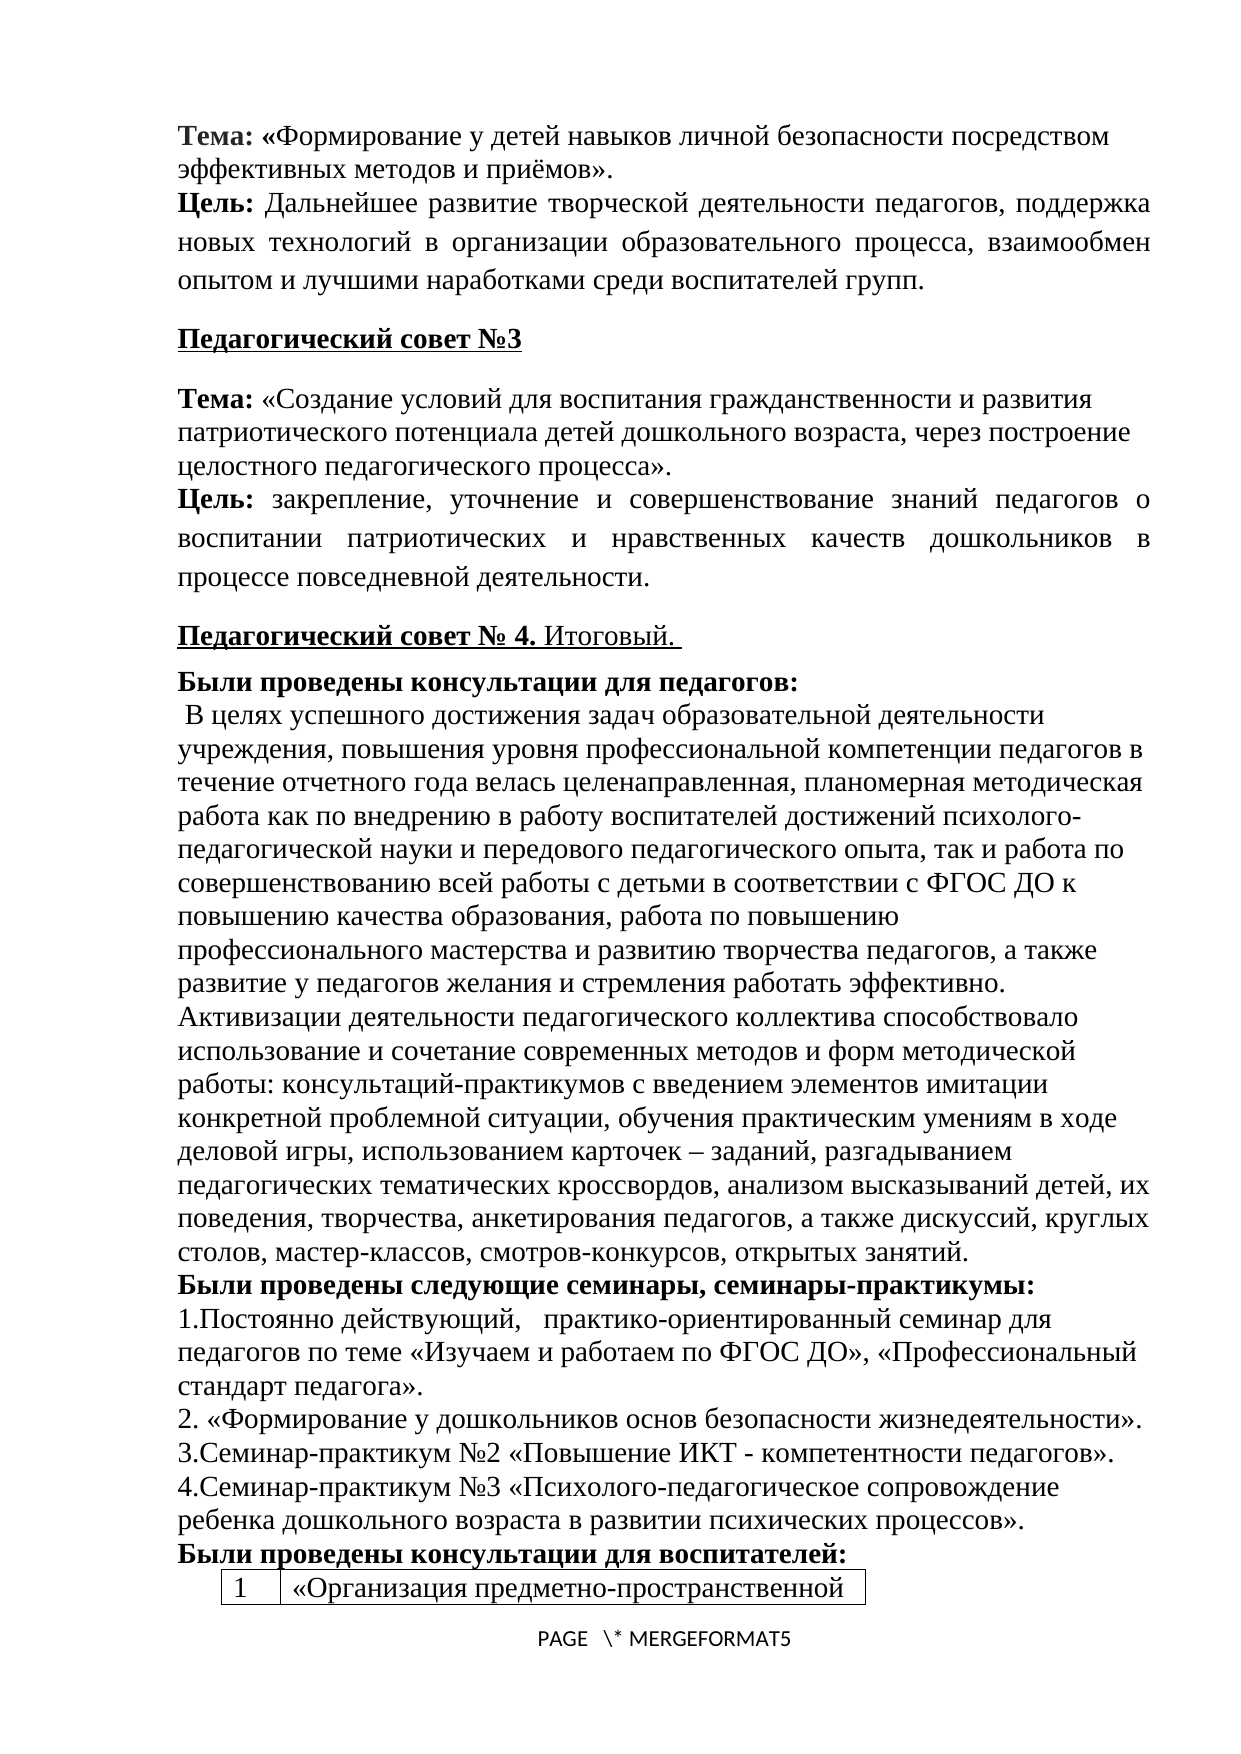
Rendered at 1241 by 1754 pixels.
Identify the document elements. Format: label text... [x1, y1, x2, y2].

table_header 1 [222, 1570, 280, 1604]
text Были проведены консультации для педагогов: [177, 664, 1152, 697]
text 4.Семинар-практикум №3 «Психолого-педагогическое сопровождение ребенка дошкольного возраста в развитии психических процессов». [177, 1469, 1152, 1536]
text Тема: «Формирование у детей навыков личной безопасности посредством эффективных методов и приёмов». [177, 118, 1152, 185]
text Были проведены следующие семинары, семинары-практикумы: [177, 1267, 1152, 1301]
text Были проведены консультации для воспитателей: [177, 1536, 1152, 1569]
text 2. «Формирование у дошкольников основ безопасности жизнедеятельности». [177, 1402, 1152, 1435]
text 3.Семинар-практикум №2 «Повышение ИКТ - компетентности педагогов». [177, 1435, 1152, 1469]
text В целях успешного достижения задач образовательной деятельности учреждения, повышения уровня профессиональной компетенции педагогов в течение отчетного года велась целенаправленная, планомерная методическая работа как по внедрению в работу воспитателей достижений психолого-педагогической науки и передового педагогического опыта, так и работа по совершенствованию всей работы с детьми в соответствии с ФГОС ДО к повышению качества образования, работа по повышению профессионального мастерства и развитию творчества педагогов, а также развитие у педагогов желания и стремления работать эффективно. Активизации деятельности педагогического коллектива способствовало использование и сочетание современных методов и форм методической работы: консультаций-практикумов с введением элементов имитации конкретной проблемной ситуации, обучения практическим умениям в ходе деловой игры, использованием карточек – заданий, разгадыванием педагогических тематических кроссвордов, анализом высказываний детей, их поведения, творчества, анкетирования педагогов, а также дискуссий, круглых столов, мастер-классов, смотров-конкурсов, открытых занятий. [177, 697, 1152, 1267]
text Цель: закрепление, уточнение и совершенствование знаний педагогов о воспитании патриотических и нравственных качеств дошкольников в процессе повседневной деятельности. [177, 482, 1152, 592]
text 1.Постоянно действующий, практико-ориентированный семинар для педагогов по теме «Изучаем и работаем по ФГОС ДО», «Профессиональный стандарт педагога». [177, 1301, 1152, 1402]
text Педагогический совет № 4. Итоговый. [177, 618, 1142, 652]
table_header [281, 1570, 865, 1604]
text Педагогический совет №3 [177, 322, 1152, 355]
text Тема: «Создание условий для воспитания гражданственности и развития патриотического потенциала детей дошкольного возраста, через построение целостного педагогического процесса». [177, 381, 1152, 482]
text Цель: Дальнейшее развитие творческой деятельности педагогов, поддержка новых технологий в организации образовательного процесса, взаимообмен опытом и лучшими наработками среди воспитателей групп. [177, 185, 1152, 296]
